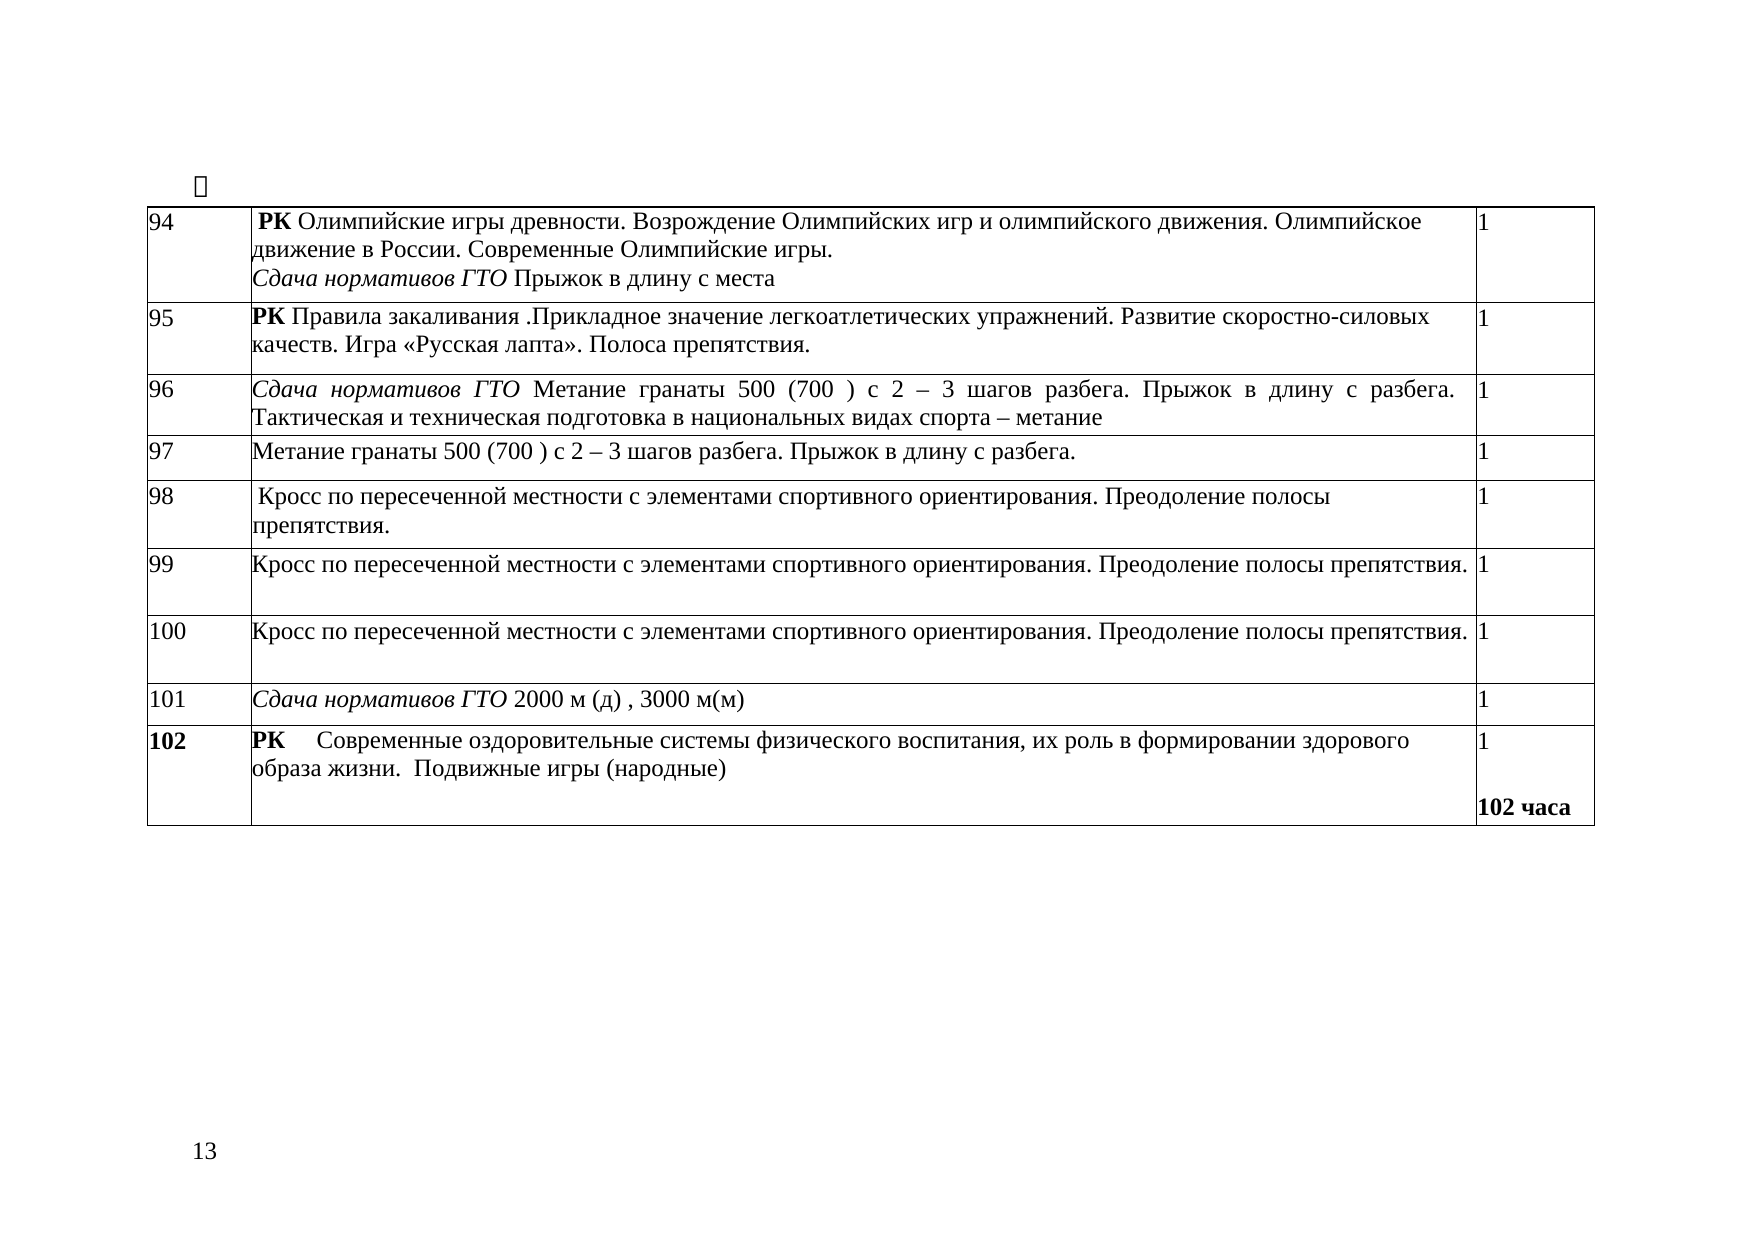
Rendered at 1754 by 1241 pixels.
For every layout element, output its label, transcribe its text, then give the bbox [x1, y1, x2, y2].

table_cell 1 [1477, 616, 1594, 683]
table_cell 1 [1477, 549, 1594, 615]
table_cell Сдача нормативов ГТО Метание гранаты 500 (700 ) с 2 – 3 шагов разбега. Прыжок в длину с разбега. Тактическая и техническая подготовка в национальных видах спорта – метание [252, 375, 1476, 435]
table_cell 1 [1477, 684, 1594, 725]
table_cell 99 [148, 549, 251, 615]
table_cell Сдача нормативов ГТО 2000 м (д) , 3000 м(м) [252, 684, 1476, 725]
table_cell 1 [1477, 303, 1594, 374]
table_cell Кросс по пересеченной местности с элементами спортивного ориентирования. Преодоление полосы препятствия. [252, 616, 1476, 683]
table_cell РК Олимпийские игры древности. Возрождение Олимпийских игр и олимпийского движения. Олимпийское движение в России. Современные Олимпийские игры. Сдача нормативов ГТО Прыжок в длину с места [252, 208, 1476, 302]
table_cell РК Правила закаливания .Прикладное значение легкоатлетических упражнений. Развитие скоростно-силовых качеств. Игра «Русская лапта». Полоса препятствия. [252, 303, 1476, 374]
table_cell 94 [148, 208, 251, 302]
table_cell 96 [148, 375, 251, 435]
table_cell 1 [1477, 208, 1594, 302]
table_cell Метание гранаты 500 (700 ) с 2 – 3 шагов разбега. Прыжок в длину с разбега. [252, 436, 1476, 480]
table_cell 1 [1477, 375, 1594, 435]
table_cell 100 [148, 616, 251, 683]
table_cell 1 102 часа [1477, 726, 1594, 825]
table_cell 95 [148, 303, 251, 374]
table_cell Кросс по пересеченной местности с элементами спортивного ориентирования. Преодоление полосы препятствия. [252, 549, 1476, 615]
table_cell РК Современные оздоровительные системы физического воспитания, их роль в формировании здорового образа жизни. Подвижные игры (народные) [252, 726, 1476, 825]
table_cell 1 [1477, 436, 1594, 480]
table_cell 1 [1477, 481, 1594, 548]
table_cell 102 [148, 726, 251, 825]
table_cell Кросс по пересеченной местности с элементами спортивного ориентирования. Преодоление полосы препятствия. [252, 481, 1476, 548]
table_cell 98 [148, 481, 251, 548]
table_cell 101 [148, 684, 251, 725]
table_cell 97 [148, 436, 251, 480]
